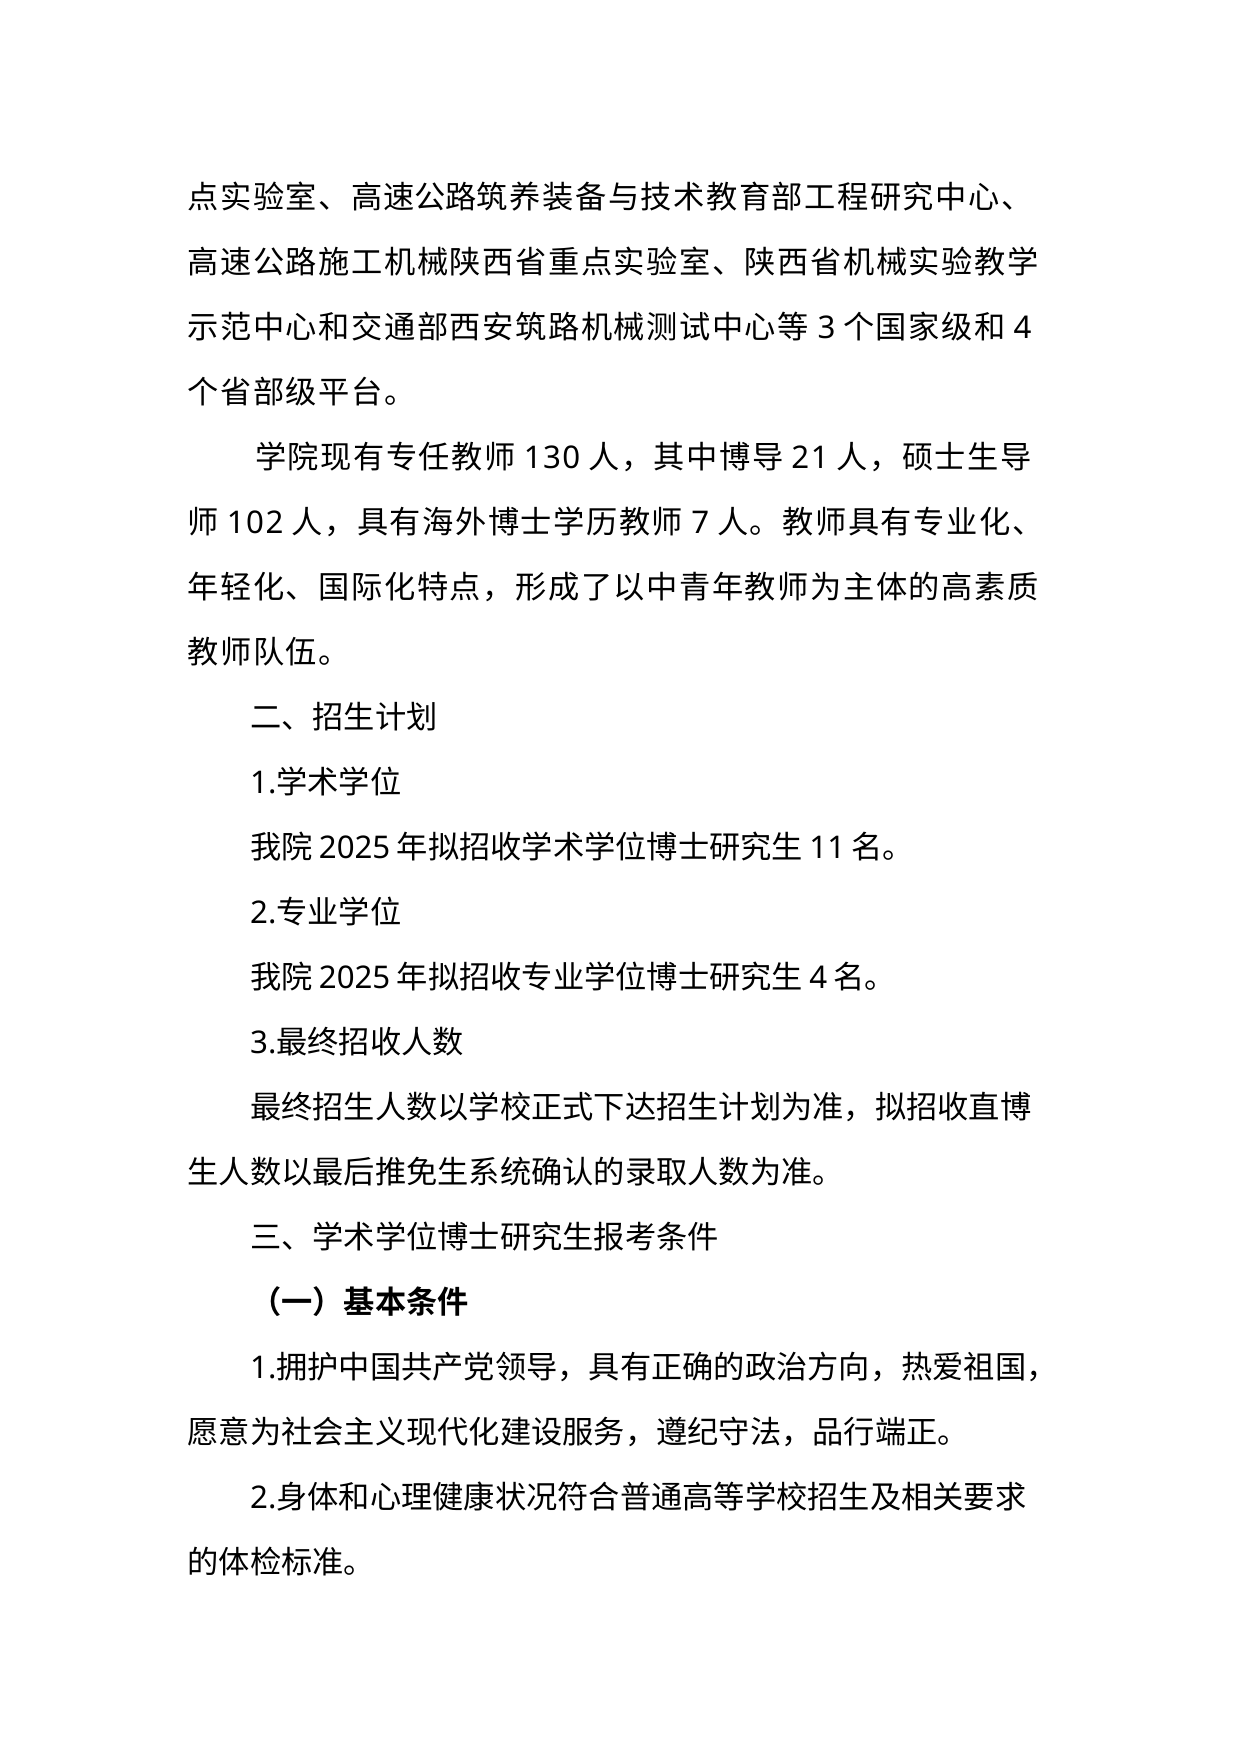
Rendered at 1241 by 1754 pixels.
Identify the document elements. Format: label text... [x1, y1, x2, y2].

text 二、招生计划 [187, 682, 1053, 747]
text 我院2025年拟招收学术学位博士研究生11名。 [187, 812, 1053, 877]
text （一）基本条件 [187, 1267, 1053, 1332]
text 1.拥护中国共产党领导，具有正确的政治方向，热爱祖国，愿意为社会主义现代化建设服务，遵纪守法，品行端正。 [187, 1332, 1053, 1462]
text 三、学术学位博士研究生报考条件 [187, 1202, 1053, 1267]
text 3.最终招收人数 [187, 1007, 1053, 1072]
text 2.身体和心理健康状况符合普通高等学校招生及相关要求的体检标准。 [187, 1462, 1053, 1592]
text 学院现有专任教师130人，其中博导21人，硕士生导师102人，具有海外博士学历教师7人。教师具有专业化、年轻化、国际化特点，形成了以中青年教师为主体的高素质教师队伍。 [187, 422, 1053, 682]
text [187, 162, 1053, 422]
text 我院2025年拟招收专业学位博士研究生4名。 [187, 942, 1053, 1007]
text 最终招生人数以学校正式下达招生计划为准，拟招收直博生人数以最后推免生系统确认的录取人数为准。 [187, 1072, 1053, 1202]
text 1.学术学位 [187, 747, 1053, 812]
text 2.专业学位 [187, 877, 1053, 942]
